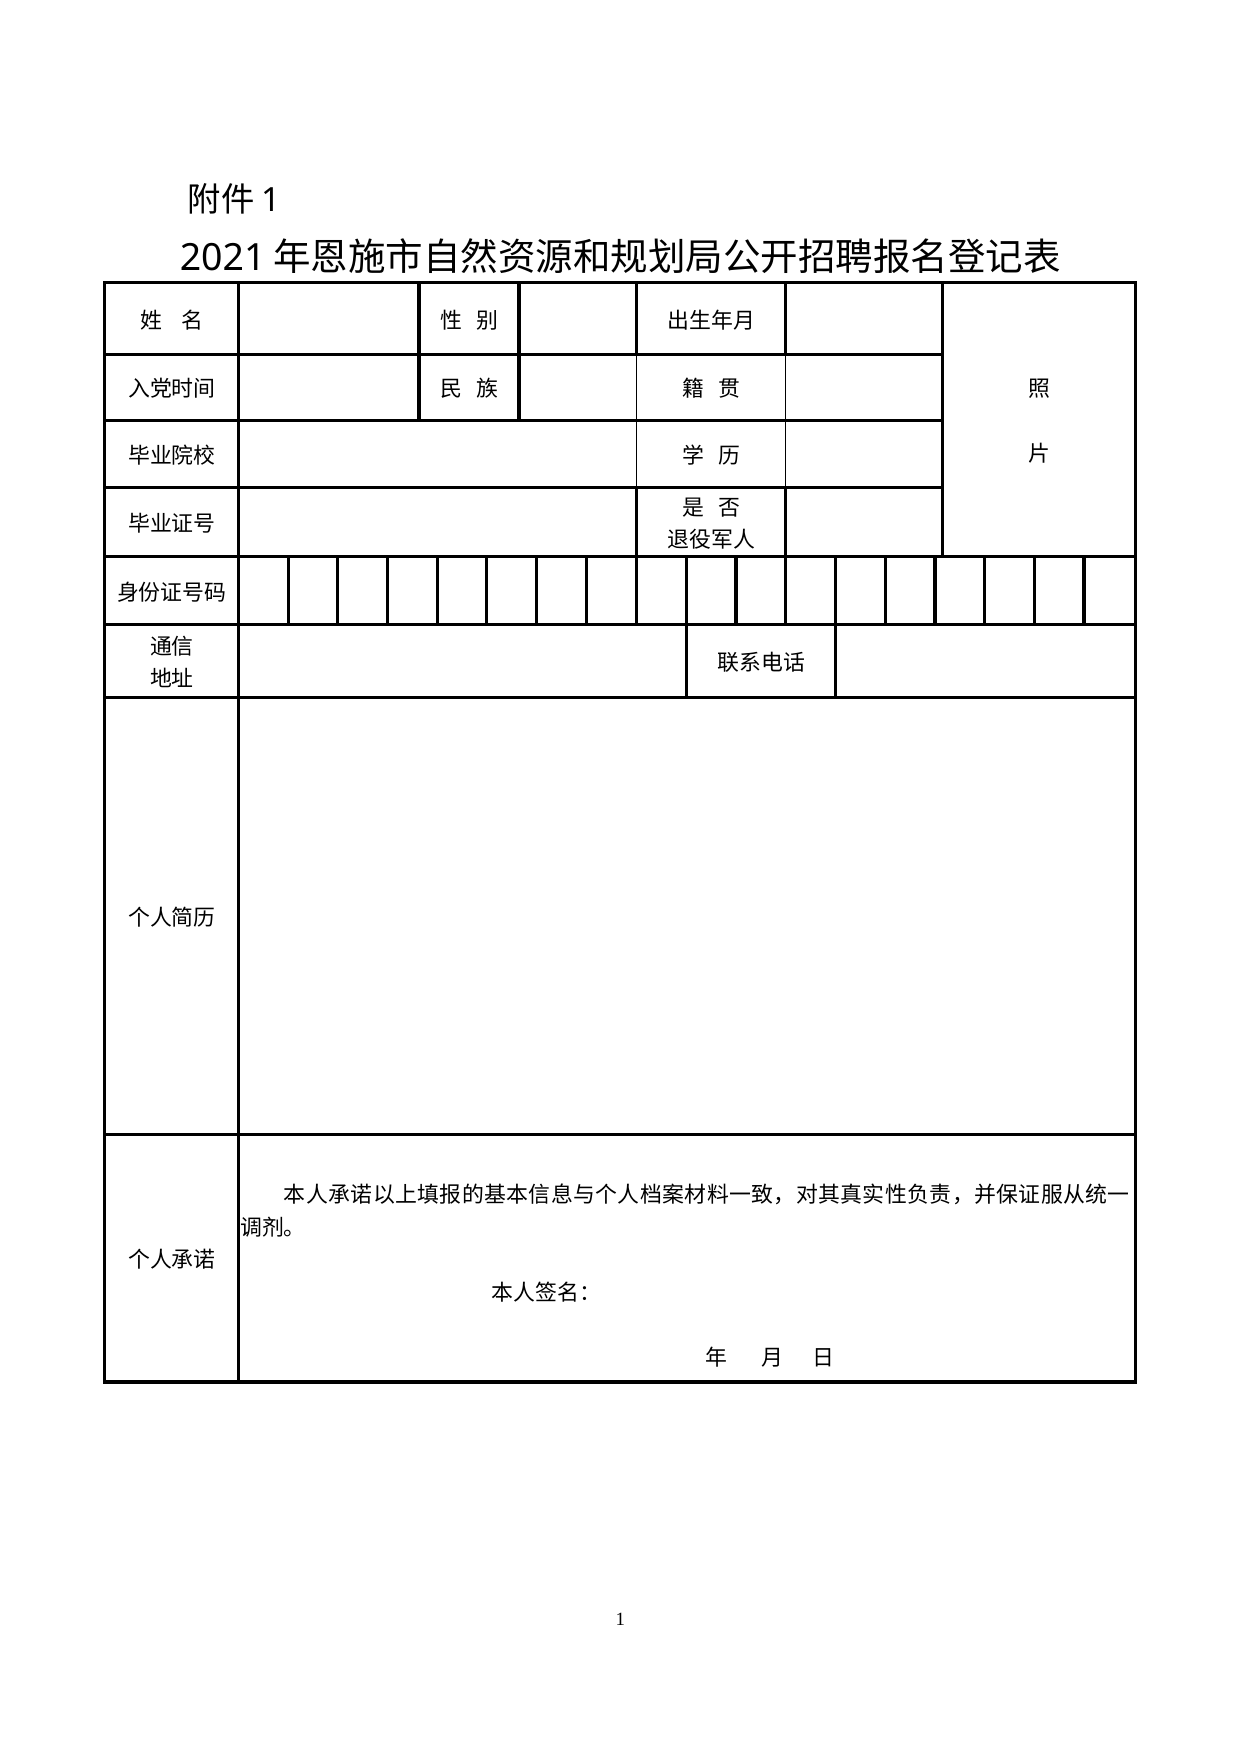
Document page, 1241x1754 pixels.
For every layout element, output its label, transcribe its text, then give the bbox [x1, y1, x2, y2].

table_cell [786, 422, 941, 486]
table_cell [339, 558, 386, 623]
table_header 性 别 [421, 284, 517, 353]
table_cell [837, 626, 1134, 696]
table_cell [240, 489, 635, 555]
table_cell [240, 626, 685, 696]
table_cell [786, 356, 941, 419]
table_cell 个人承诺 [106, 1136, 237, 1380]
table_cell 通信 地址 [106, 626, 237, 696]
table_header 姓 名 [106, 284, 237, 353]
table_cell [389, 558, 436, 623]
table_cell 身份证号码 [106, 558, 237, 623]
table_cell [887, 558, 933, 623]
table_cell [738, 558, 784, 623]
table_cell 个人简历 [106, 699, 237, 1132]
table_header [240, 284, 417, 353]
table_cell [240, 422, 636, 486]
table_cell [986, 558, 1033, 623]
table_header [787, 284, 941, 353]
text 附件1 [187, 162, 1053, 222]
table_cell [688, 558, 734, 623]
table_cell [290, 558, 336, 623]
table_cell [638, 558, 685, 623]
table_header 照 片 [944, 284, 1134, 555]
table_cell [787, 558, 834, 623]
table_cell [1036, 558, 1082, 623]
table_cell 是 否 退役军人 [638, 489, 784, 555]
table_cell 联系电话 [688, 626, 834, 696]
table_cell [240, 558, 287, 623]
table_cell [937, 558, 983, 623]
table_cell 民 族 [421, 356, 517, 419]
table_cell [521, 356, 636, 419]
text 2021年恩施市自然资源和规划局公开招聘报名登记表 [167, 222, 1073, 281]
table_cell [240, 356, 417, 419]
table_cell [1086, 558, 1134, 623]
table_cell [538, 558, 585, 623]
table_cell 学 历 [637, 422, 785, 486]
table_cell [588, 558, 635, 623]
table_cell 毕业证号 [106, 489, 237, 555]
table_cell [240, 699, 1134, 1132]
table_header [521, 284, 635, 353]
table_cell [837, 558, 884, 623]
table_cell [439, 558, 485, 623]
table_cell 毕业院校 [106, 422, 237, 486]
table_cell 本人承诺以上填报的基本信息与个人档案材料一致，对其真实性负责，并保证服从统一调剂。 本人签名： 年 月 日 [240, 1136, 1134, 1380]
table_cell 入党时间 [106, 356, 237, 419]
table_header 出生年月 [638, 284, 784, 353]
table_cell [787, 489, 941, 555]
table_cell [488, 558, 535, 623]
table_cell 籍 贯 [637, 356, 785, 419]
